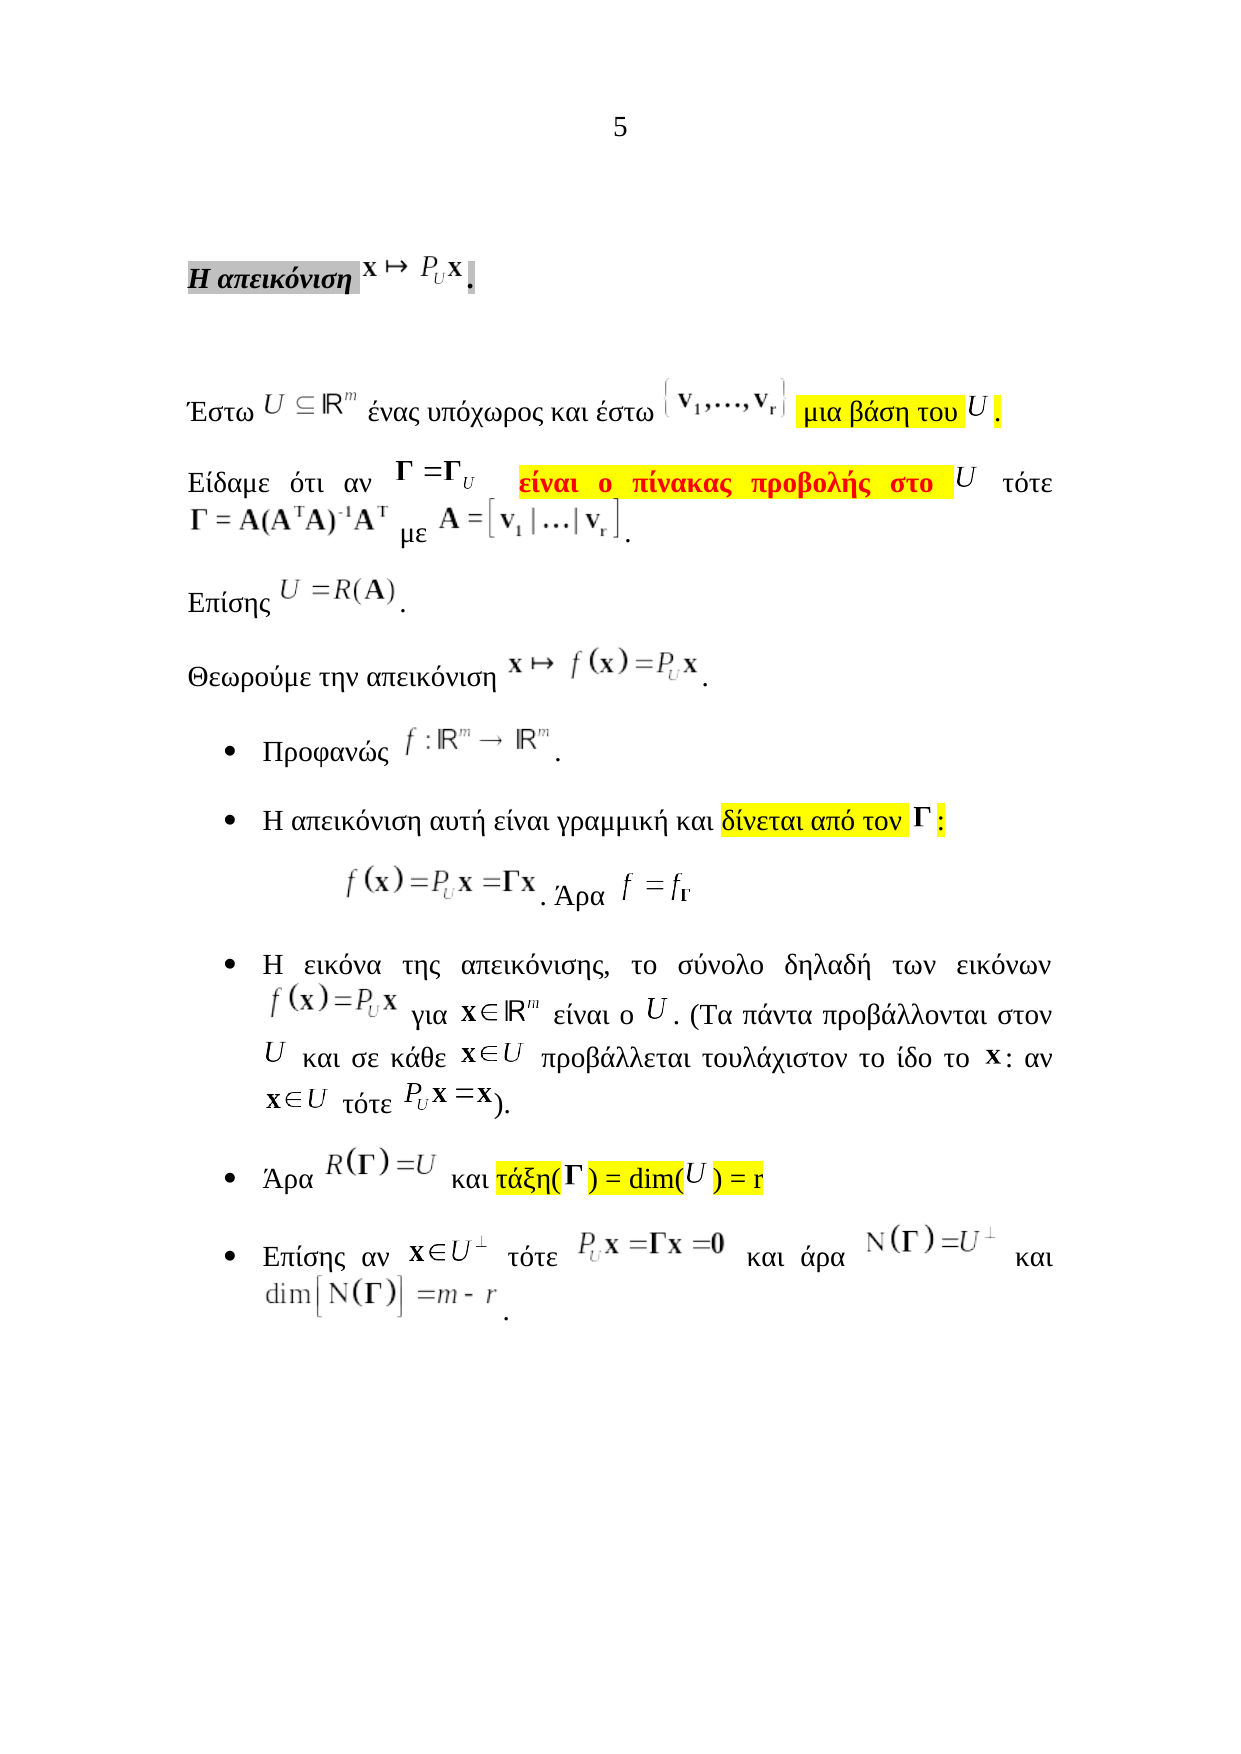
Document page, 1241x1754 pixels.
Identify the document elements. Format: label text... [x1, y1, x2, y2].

subtitle Η απεικόνιση . [187, 249, 1053, 294]
list Άρα και τάξη() = dim() = r [225, 1145, 1053, 1195]
text Έστω ένας υπόχωρος και έστω μια βάση του . [187, 378, 1053, 428]
list Προφανώς . [225, 718, 1053, 768]
list Η εικόνα της απεικόνισης, το σύνολο δηλαδή των εικόνων για είναι ο . (Τα πάντα προβάλλονται στον και σε κάθε προβάλλεται τουλάχιστον το ίδο το : αν τότε ). [225, 937, 1053, 1120]
text Θεωρούμε την απεικόνιση . [187, 643, 1053, 693]
list Η απεικόνιση αυτή είναι γραμμική και δίνεται από τον : [225, 793, 1053, 837]
list Επίσης αν τότε και άρα και . [225, 1220, 1053, 1327]
text Είδαμε ότι αν είναι ο πίνακας προβολής στο τότε με . [187, 453, 1053, 549]
text Επίσης . [187, 574, 1053, 618]
text . Άρα [262, 862, 1053, 912]
